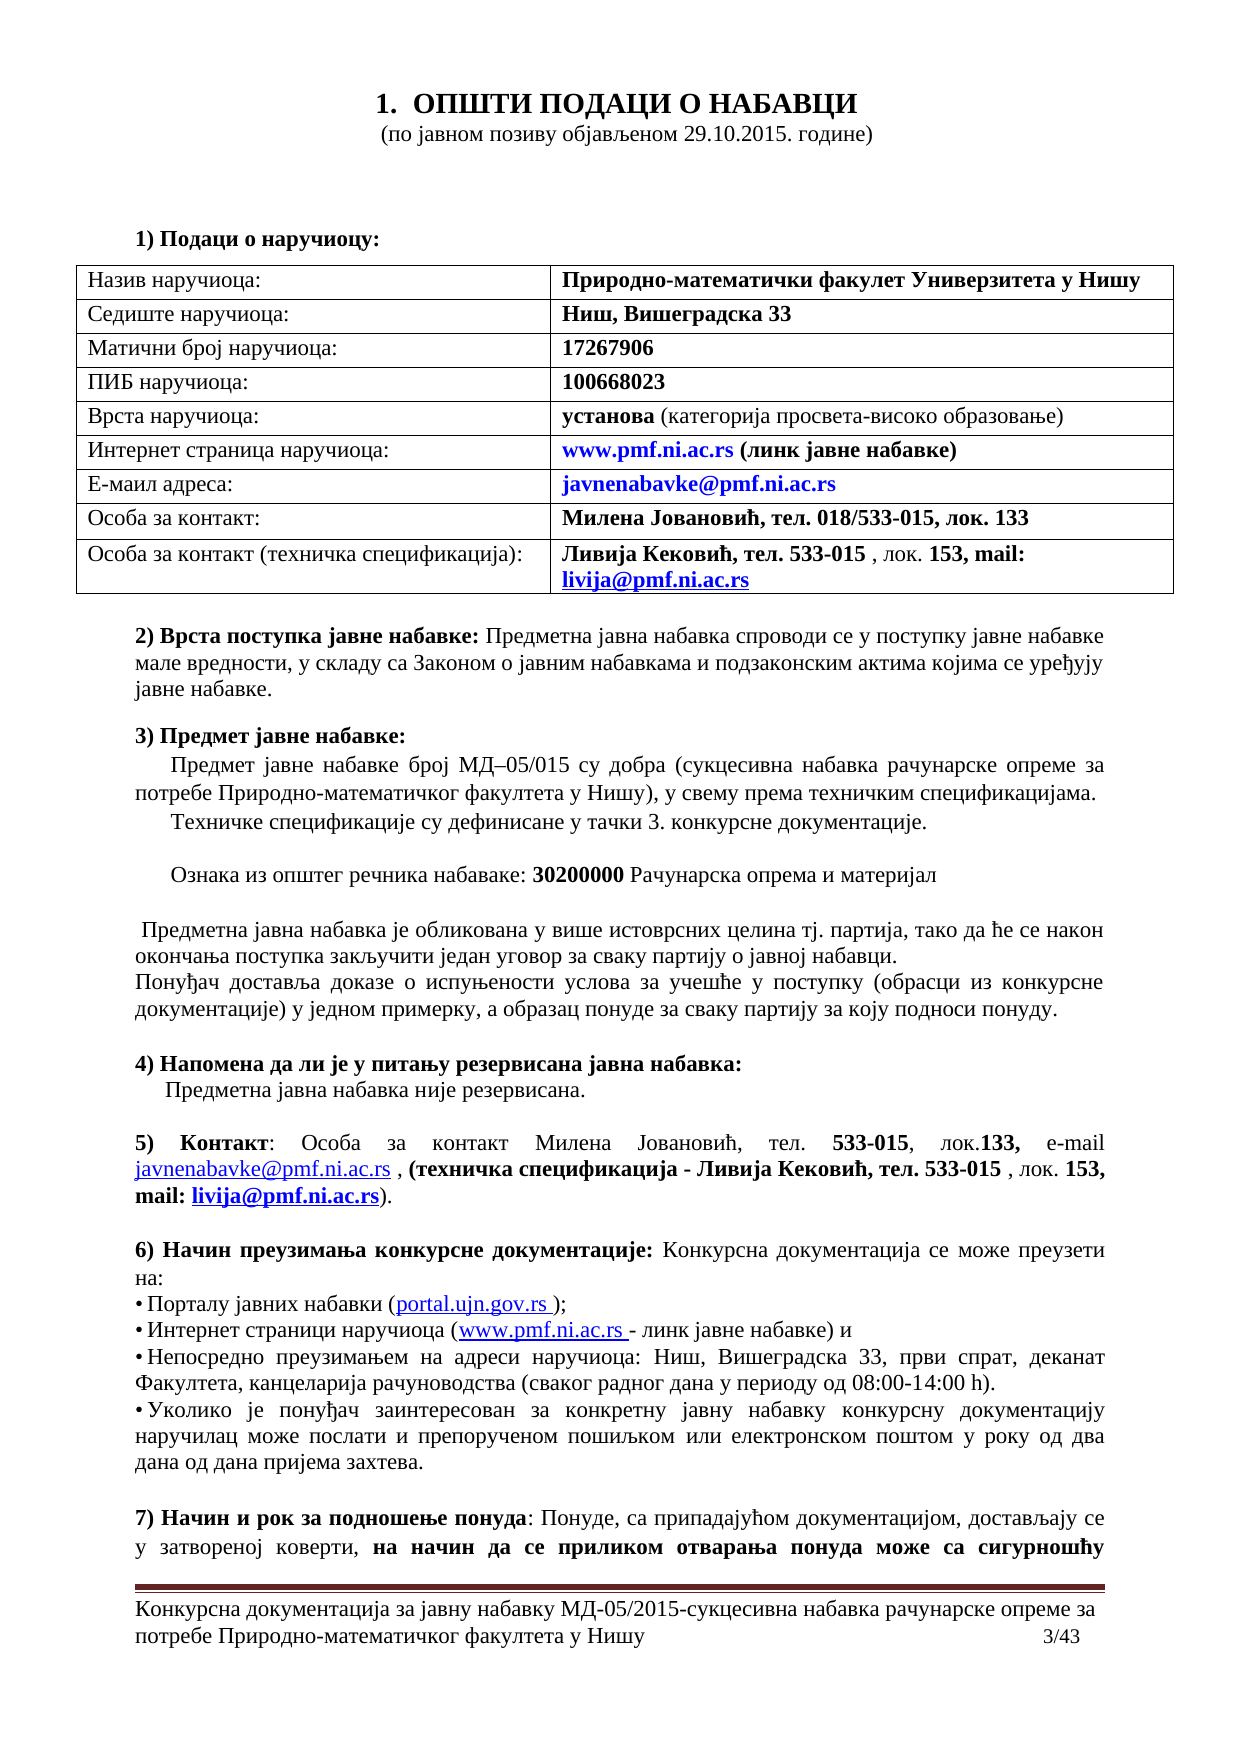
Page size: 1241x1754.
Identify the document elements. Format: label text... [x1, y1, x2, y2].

table_cell Ниш, Вишеградска 33 [551, 300, 1173, 333]
text Предметна јавна набавка није резервисана. [159, 1076, 1105, 1103]
table_cell Врста наручиоца: [77, 402, 550, 435]
text 5) Контакт: Особа за контакт Милена Јовановић, тел. 533-015, лок.133, e-mail javnenabavke@pmf.ni.ac.rs , (техничка спецификација - Ливија Кековић, тел. 533-015 , лок. 153, mail: livija@pmf.ni.ac.rs). [135, 1129, 1105, 1208]
text Предмет јавне набавке број МД–05/015 су добра (сукцесивна набавка рачунарске опреме за потребе Природно-математичког факултета у Нишу), у свему према техничким спецификацијама. [135, 749, 1105, 806]
text Понуђач доставља доказе о испуњености услова за учешће у поступку (обрасци из конкурсне документације) у једном примерку, а образац понуде за сваку партију за коју подноси понуду. [135, 968, 1105, 1021]
text 2) Врста поступка јавне набавке: Предметна јавна набавка спроводи се у поступку јавне набавке мале вредности, у складу са Законом о јавним набавкама и подзаконским актима којима се уређују јавне набавке. [135, 622, 1105, 701]
table_cell 17267906 [551, 334, 1173, 367]
table_header Назив наручиоца: [77, 266, 550, 299]
list Уколико je понуђач заинтересован за конкретну јавну набавку конкурсну документацију наручилац може послати и препорученом пошиљком или електронском поштом у року од два дана од дана пријема захтева. [135, 1396, 1105, 1475]
table_header Природно-математички факулет Универзитета у Нишу [551, 266, 1173, 299]
text Техничке спецификације су дефинисане у тачки 3. конкурсне документације. [135, 806, 1105, 834]
table_cell установа (категорија просвета-високо образовање) [551, 402, 1173, 435]
text 3) Предмет јавне набавке: [135, 723, 1105, 749]
table_cell ПИБ наручиоца: [77, 368, 550, 401]
table_cell Особа за контакт (техничка спецификација): [77, 540, 550, 592]
table_cell Е-маил адреса: [77, 470, 550, 503]
text (по јавном позиву објављеном 29.10.2015. године) [266, 120, 1004, 146]
table_cell Ливија Кековић, тел. 533-015 , лок. 153, mail: livija@pmf.ni.ac.rs [551, 540, 1173, 592]
list Интернет страници наручиоца (www.pmf.ni.ac.rs - линк јавне набавке) и [135, 1317, 1105, 1343]
text 6) Начин преузимања конкурсне документације: Конкурсна документација се може преузети на: [135, 1234, 1105, 1290]
text Ознака из општег речника набаваке: 30200000 Рачунарска опрема и материјал [135, 861, 1105, 887]
text 4) Напомена да ли је у питању резервисана јавна набавка: [135, 1050, 1105, 1076]
table_cell 100668023 [551, 368, 1173, 401]
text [135, 1502, 1105, 1559]
list ОПШТИ ПОДАЦИ О НАБАВЦИ [229, 86, 1004, 120]
text 1) Подаци о наручиоцу: [135, 225, 1105, 252]
list Непосредно преузимањем на адреси наручиоца: Ниш, Вишеградска 33, први спрат, деканат Факултета, канцеларија рачуноводства (сваког радног дана у периоду од 08:00-14:00 h). [135, 1343, 1105, 1396]
table_cell Особа за контакт: [77, 504, 550, 539]
table_cell javnenabavke@pmf.ni.ac.rs [551, 470, 1173, 503]
table_cell Интернет страница наручиоца: [77, 436, 550, 469]
table_cell www.pmf.ni.ac.rs (линк јавне набавке) [551, 436, 1173, 469]
table_cell Седиште наручиоца: [77, 300, 550, 333]
table_cell Милена Јовановић, тел. 018/533-015, лок. 133 [551, 504, 1173, 539]
list Порталу јавних набавки (portal.ujn.gov.rs ); [135, 1290, 1105, 1317]
text Предметна јавна набавка је обликована у више истоврсних целина тј. партија, тако да ће се након окончања поступка закључити један уговор за сваку партију о јавној набавци. [135, 916, 1105, 968]
table_cell Матични број наручиоца: [77, 334, 550, 367]
